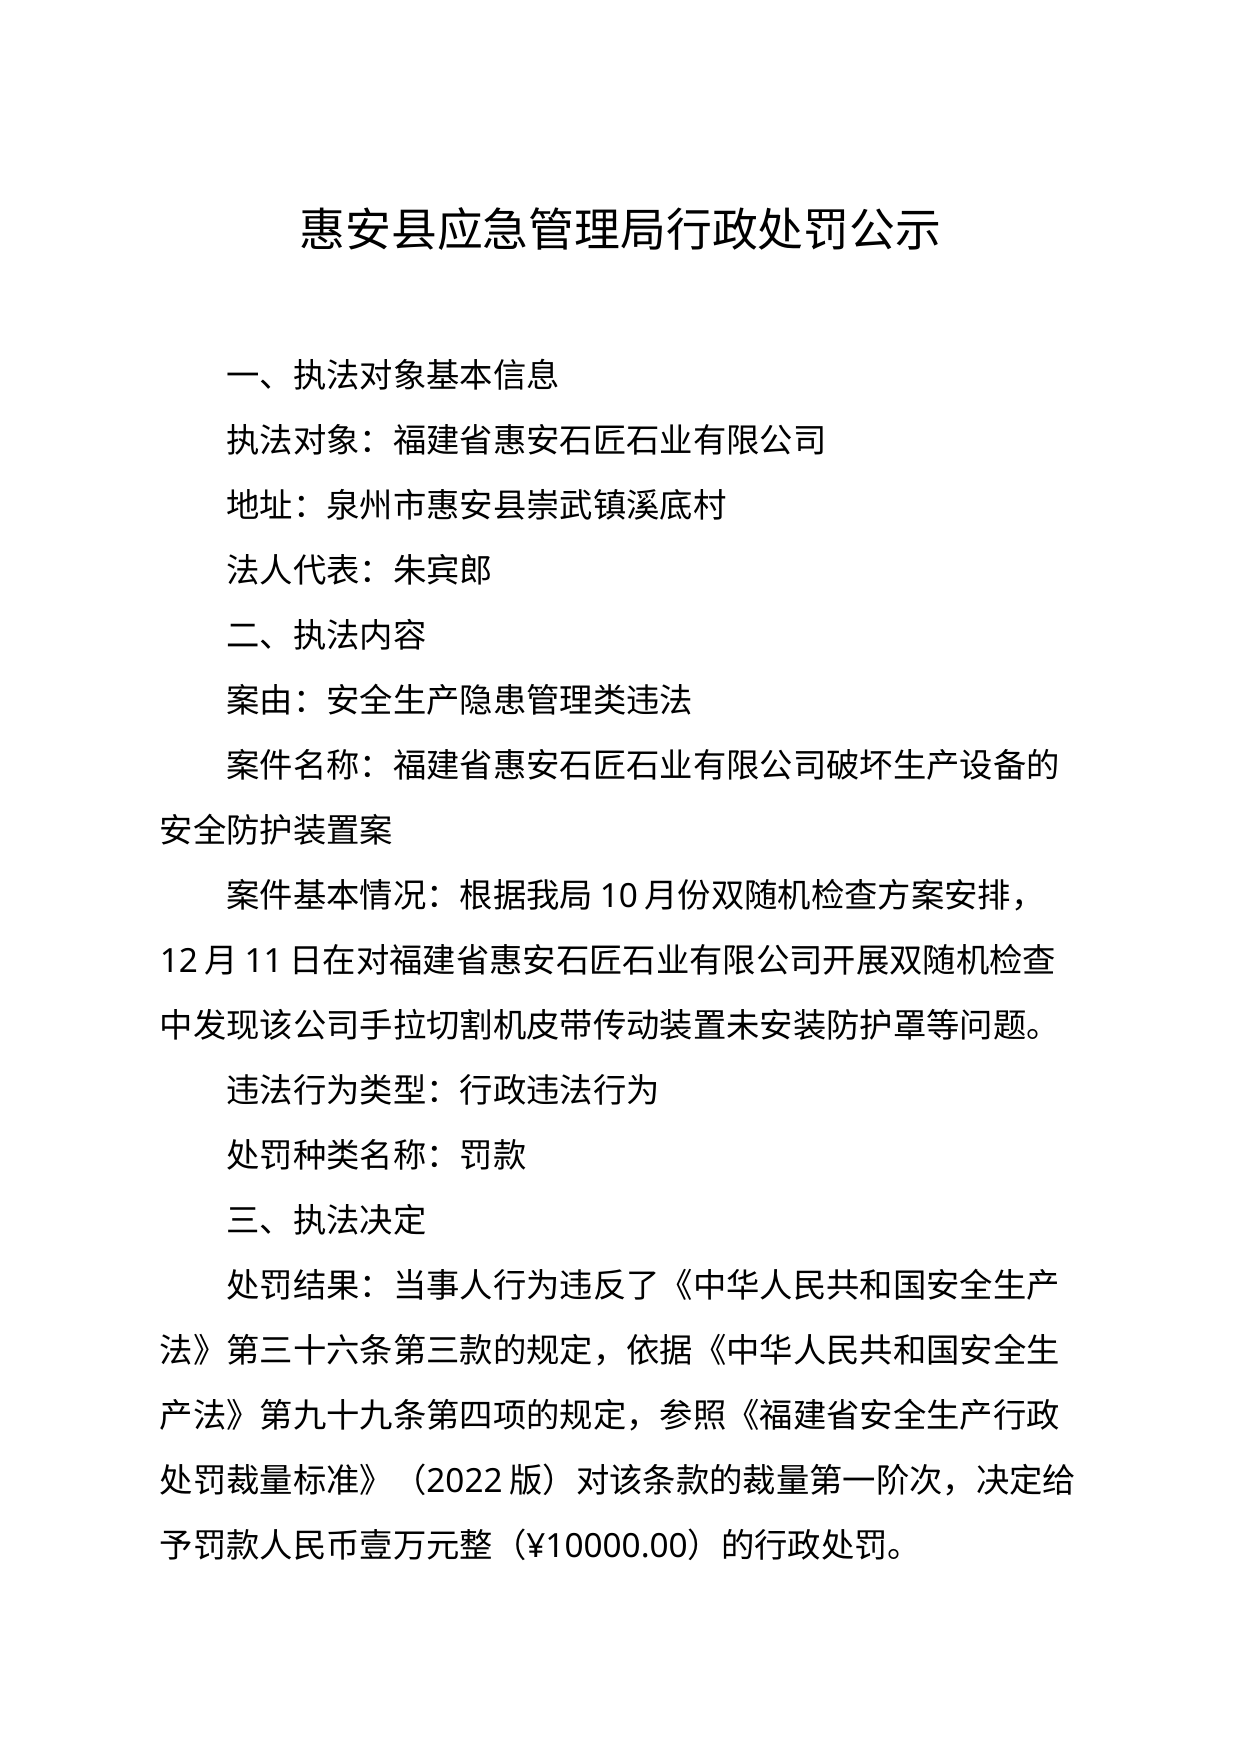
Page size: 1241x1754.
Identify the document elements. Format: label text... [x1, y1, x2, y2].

text 惠安县应急管理局行政处罚公示 [159, 178, 1081, 276]
text 二、执法内容 [159, 601, 1081, 666]
text 处罚种类名称：罚款 [159, 1121, 1081, 1186]
text 执法对象：福建省惠安石匠石业有限公司 [159, 406, 1081, 471]
text 案由：安全生产隐患管理类违法 [159, 666, 1081, 731]
text 违法行为类型：行政违法行为 [159, 1056, 1081, 1121]
text 案件基本情况：根据我局10月份双随机检查方案安排，12月11日在对福建省惠安石匠石业有限公司开展双随机检查中发现该公司手拉切割机皮带传动装置未安装防护罩等问题。 [159, 861, 1081, 1056]
text 法人代表：朱宾郎 [159, 536, 1081, 601]
text 一、执法对象基本信息 [159, 341, 1081, 406]
text 案件名称：福建省惠安石匠石业有限公司破坏生产设备的安全防护装置案 [159, 731, 1081, 861]
text 三、执法决定 [159, 1186, 1081, 1251]
text 地址：泉州市惠安县崇武镇溪底村 [159, 471, 1081, 536]
text 处罚结果：当事人行为违反了《中华人民共和国安全生产法》第三十六条第三款的规定，依据《中华人民共和国安全生产法》第九十九条第四项的规定，参照《福建省安全生产行政处罚裁量标准》（2022版）对该条款的裁量第一阶次，决定给予罚款人民币壹万元整（¥10000.00）的行政处罚。 [159, 1251, 1081, 1576]
